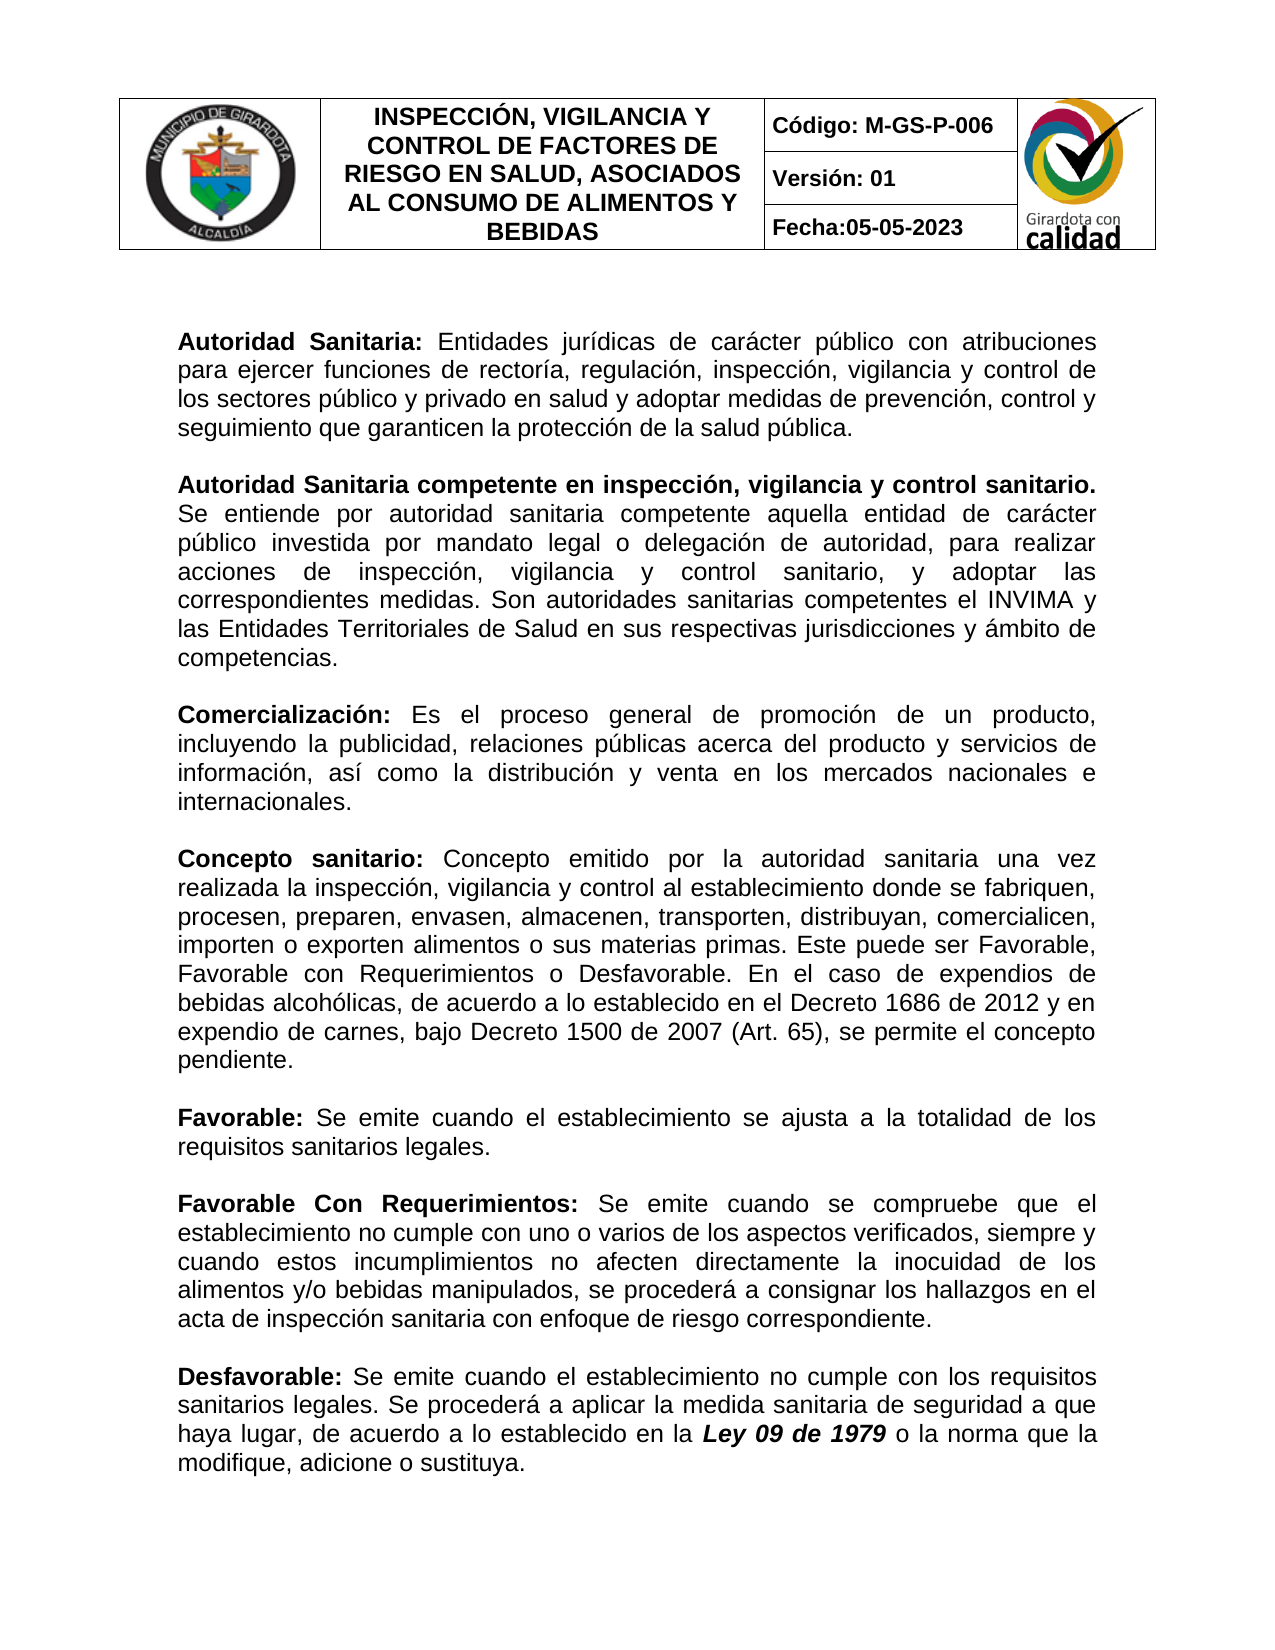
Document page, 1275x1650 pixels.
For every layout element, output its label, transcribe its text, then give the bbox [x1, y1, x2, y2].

picture [145, 104, 297, 243]
text Favorable Con Requerimientos: Se emite cuando se compruebe que el establecimiento no cumple con uno o varios de los aspectos verificados, siempre y cuando estos incumplimientos no afecten directamente la inocuidad de los alimentos y/o bebidas manipulados, se procederá a consignar los hallazgos en el acta de inspección sanitaria con enfoque de riesgo correspondiente. [177, 1189, 1098, 1333]
text Favorable: Se emite cuando el establecimiento se ajusta a la totalidad de los requisitos sanitarios legales. [177, 1103, 1098, 1161]
text Desfavorable: Se emite cuando el establecimiento no cumple con los requisitos sanitarios legales. Se procederá a aplicar la medida sanitaria de seguridad a que haya lugar, de acuerdo a lo establecido en la Ley 09 de 1979 o la norma que la modifique, adicione o sustituya. [177, 1362, 1098, 1477]
text Concepto sanitario: Concepto emitido por la autoridad sanitaria una vez realizada la inspección, vigilancia y control al establecimiento donde se fabriquen, procesen, preparen, envasen, almacenen, transporten, distribuyan, comercialicen, importen o exporten alimentos o sus materias primas. Este puede ser Favorable, Favorable con Requerimientos o Desfavorable. En el caso de expendios de bebidas alcohólicas, de acuerdo a lo establecido en el Decreto 1686 de 2012 y en expendio de carnes, bajo Decreto 1500 de 2007 (Art. 65), se permite el concepto pendiente. [177, 844, 1098, 1074]
text Autoridad Sanitaria competente en inspección, vigilancia y control sanitario. Se entiende por autoridad sanitaria competente aquella entidad de carácter público investida por mandato legal o delegación de autoridad, para realizar acciones de inspección, vigilancia y control sanitario, y adoptar las correspondientes medidas. Son autoridades sanitarias competentes el INVIMA y las Entidades Territoriales de Salud en sus respectivas jurisdicciones y ámbito de competencias. [177, 471, 1098, 672]
picture [1024, 98, 1144, 249]
text Autoridad Sanitaria: Entidades jurídicas de carácter público con atribuciones para ejercer funciones de rectoría, regulación, inspección, vigilancia y control de los sectores público y privado en salud y adoptar medidas de prevención, control y seguimiento que garanticen la protección de la salud pública. [177, 327, 1098, 442]
text Comercialización: Es el proceso general de promoción de un producto, incluyendo la publicidad, relaciones públicas acerca del producto y servicios de información, así como la distribución y venta en los mercados nacionales e internacionales. [177, 701, 1098, 816]
